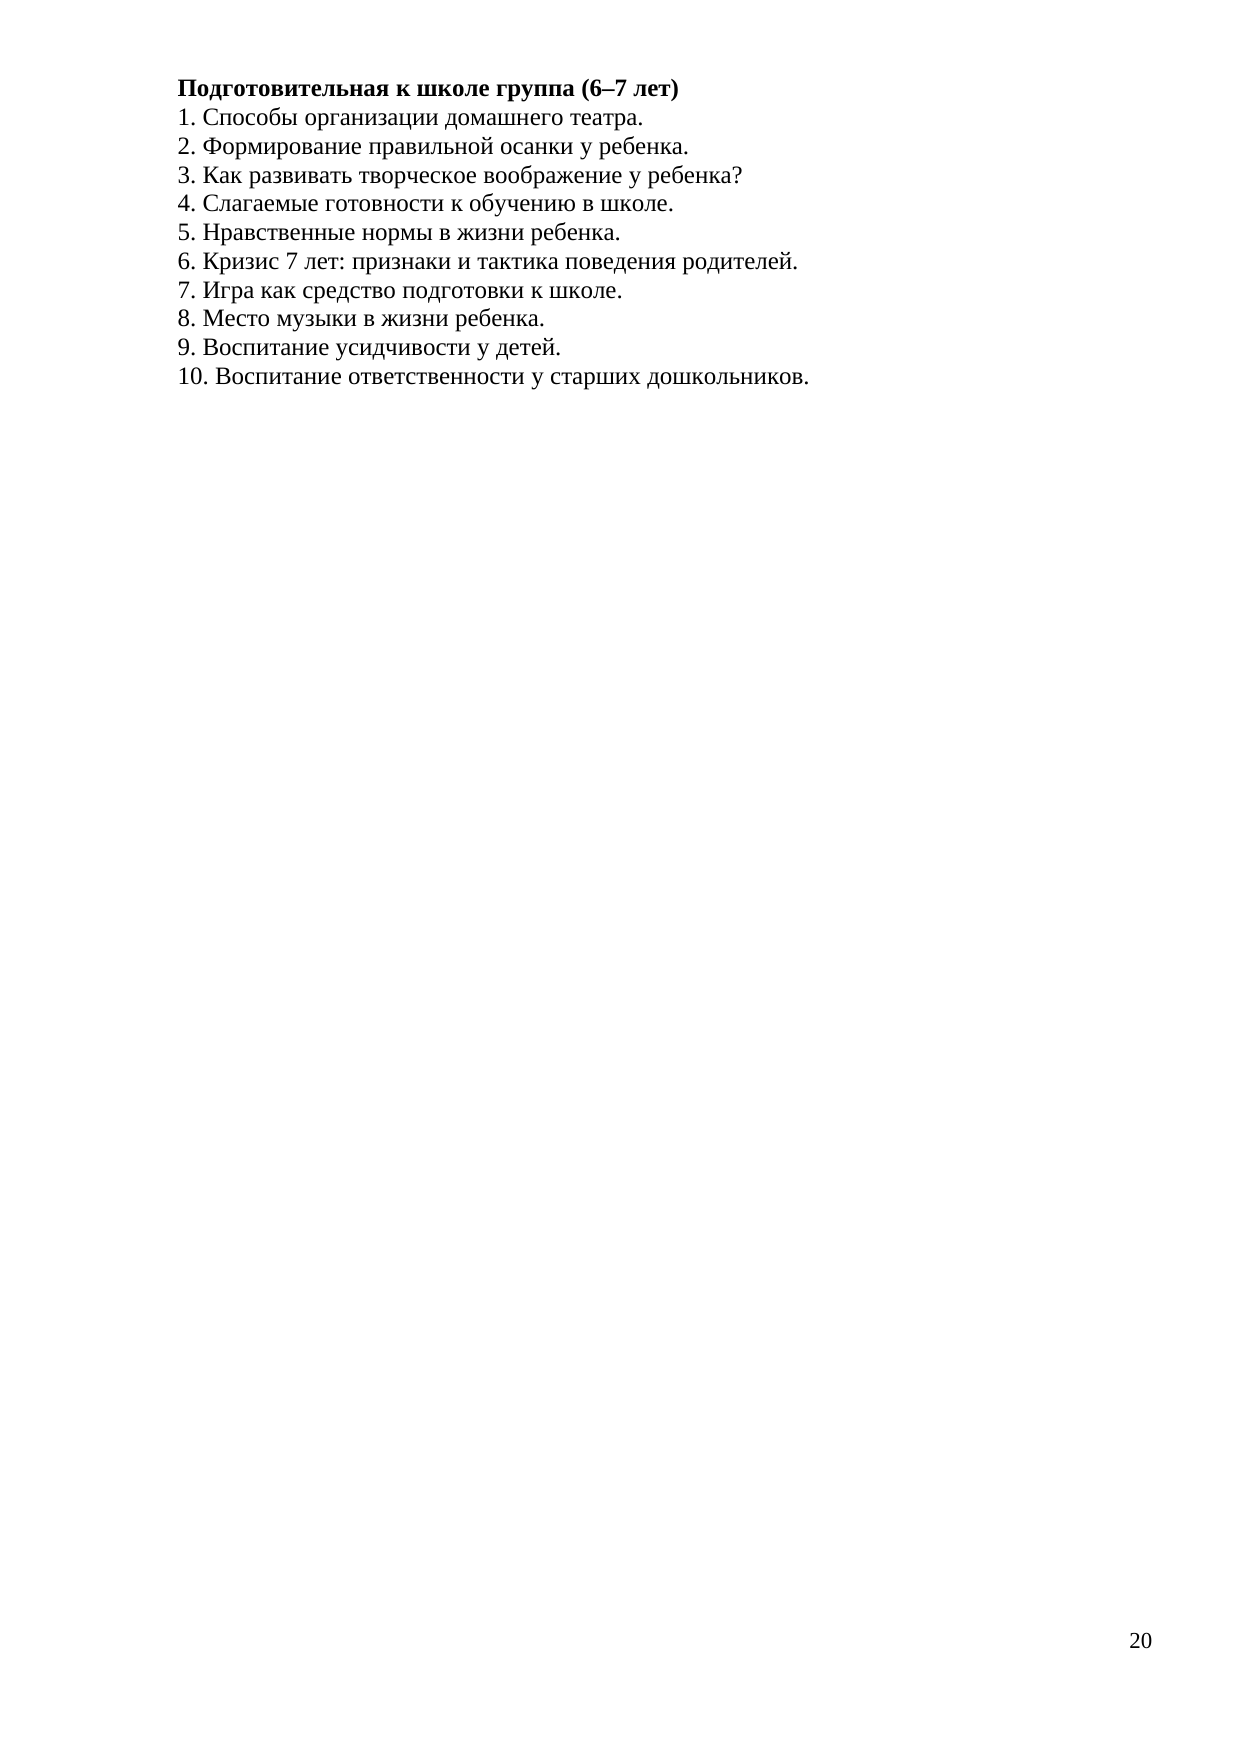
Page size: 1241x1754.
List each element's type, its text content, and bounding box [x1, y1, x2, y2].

list Слагаемые готовности к обучению в школе. [177, 188, 1240, 217]
list Как развивать творческое воображение у ребенка? [177, 160, 1240, 188]
list Способы организации домашнего театра. [177, 102, 1240, 131]
subtitle Подготовительная к школе группа (6–7 лет) [177, 74, 1240, 102]
list Нравственные нормы в жизни ребенка. [177, 217, 1240, 246]
list Формирование правильной осанки у ребенка. [177, 131, 1240, 160]
list Игра как средство подготовки к школе. [177, 275, 1240, 303]
list Место музыки в жизни ребенка. [177, 303, 1240, 332]
list Кризис 7 лет: признаки и тактика поведения родителей. [177, 246, 1240, 275]
list Воспитание ответственности у старших дошкольников. [177, 361, 1240, 390]
list Воспитание усидчивости у детей. [177, 332, 1240, 361]
